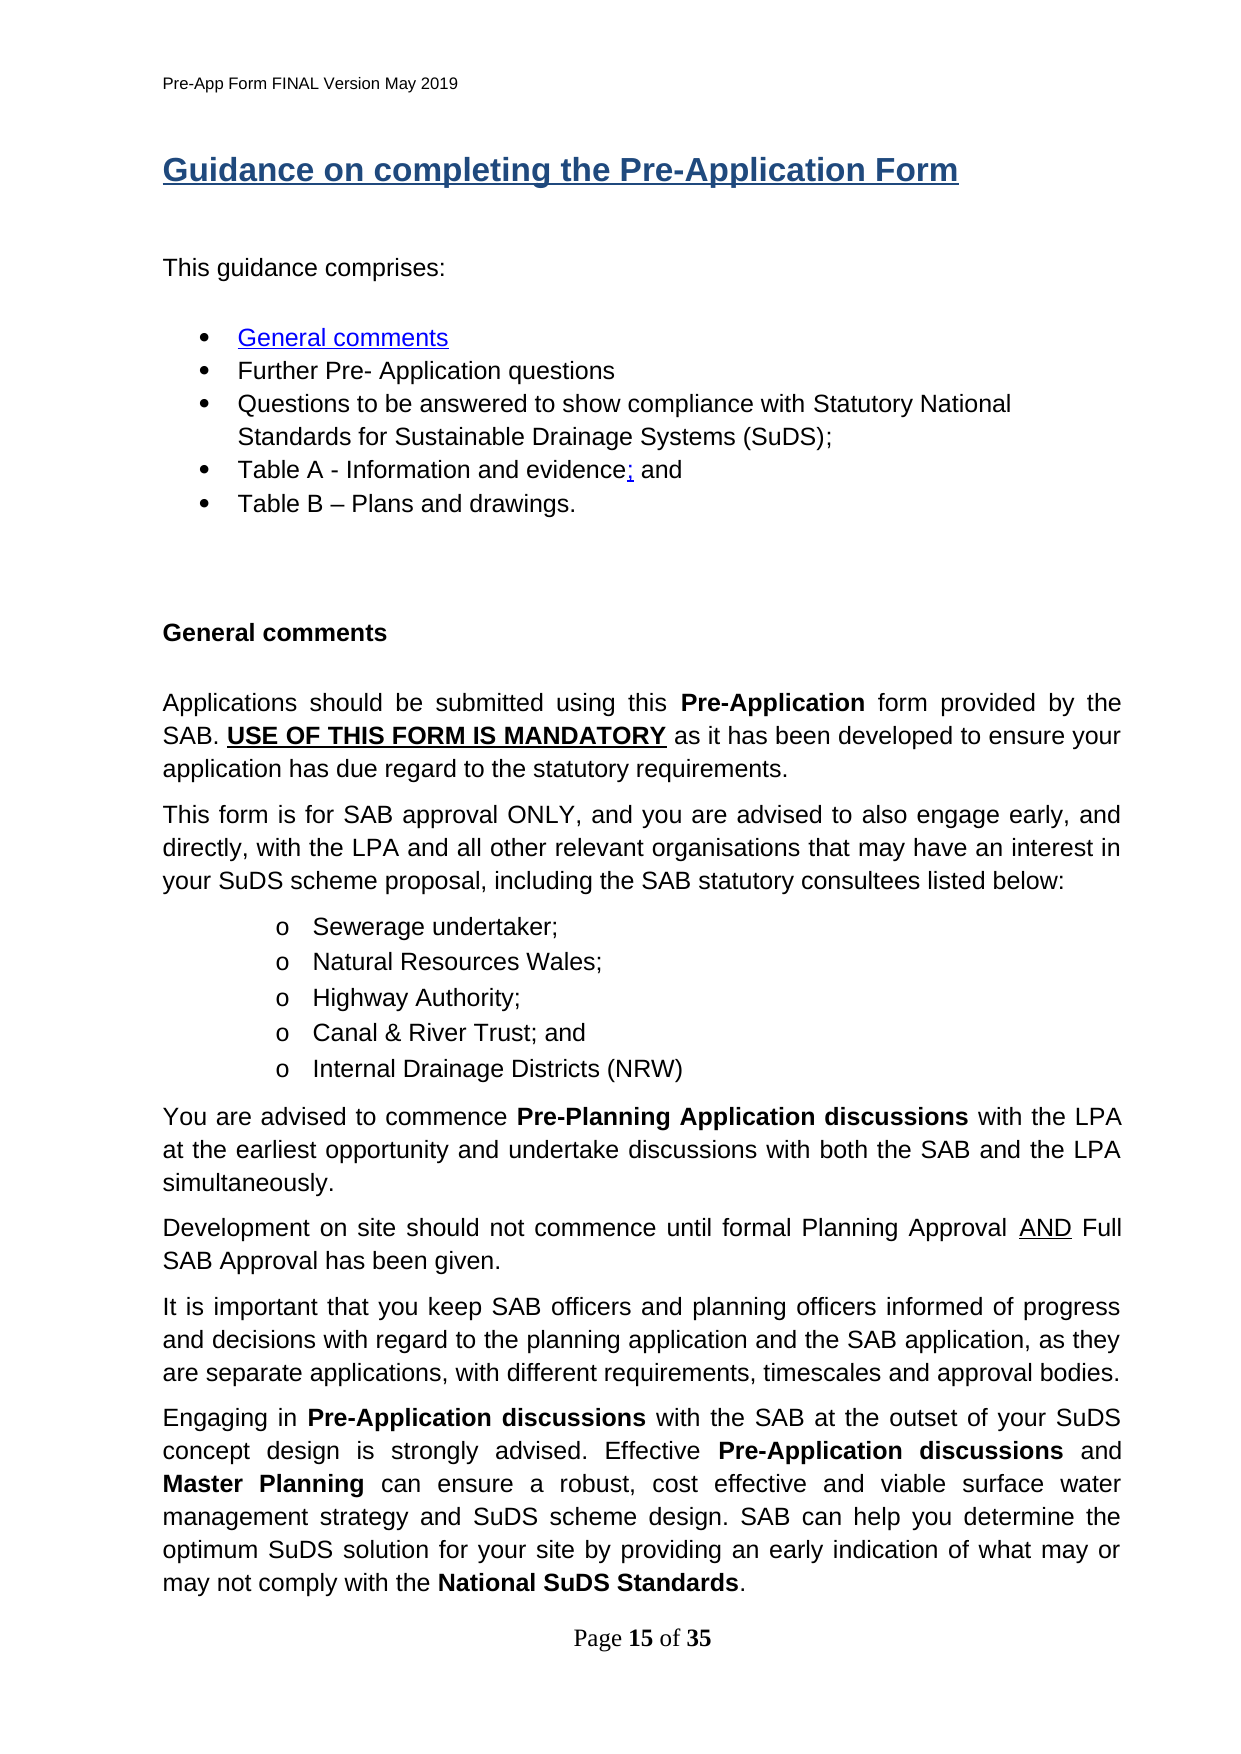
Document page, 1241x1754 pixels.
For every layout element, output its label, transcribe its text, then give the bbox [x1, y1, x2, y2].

text This guidance comprises: [162, 253, 1122, 281]
text Development on site should not commence until formal Planning Approval AND Full SAB Approval has been given. [162, 1213, 1122, 1275]
text General comments [162, 618, 1122, 647]
list Canal & River Trust; and [275, 1018, 1122, 1049]
list Internal Drainage Districts (NRW) [275, 1053, 1122, 1084]
text Guidance on completing the Pre-Application Form [162, 150, 1122, 188]
list Sewerage undertaker; [275, 911, 1122, 942]
list Natural Resources Wales; [275, 947, 1122, 978]
list Highway Authority; [275, 982, 1122, 1013]
list Further Pre- Application questions [200, 356, 1122, 385]
list Questions to be answered to show compliance with Statutory National Standards for Sustainable Drainage Systems (SuDS); [200, 389, 1122, 451]
text You are advised to commence Pre-Planning Application discussions with the LPA at the earliest opportunity and undertake discussions with both the SAB and the LPA simultaneously. [162, 1102, 1122, 1196]
list Table A - Information and evidence; and [200, 455, 1122, 484]
list Table B – Plans and drawings. [200, 488, 1122, 517]
list General comments [200, 323, 1122, 352]
text This form is for SAB approval ONLY, and you are advised to also engage early, and directly, with the LPA and all other relevant organisations that may have an interest in your SuDS scheme proposal, including the SAB statutory consultees listed below: [162, 800, 1122, 895]
text It is important that you keep SAB officers and planning officers informed of progress and decisions with regard to the planning application and the SAB application, as they are separate applications, with different requirements, timescales and approval bodies. [162, 1292, 1122, 1386]
text Applications should be submitted using this Pre-Application form provided by the SAB. USE OF THIS FORM IS MANDATORY as it has been developed to ensure your application has due regard to the statutory requirements. [162, 688, 1122, 783]
text Engaging in Pre-Application discussions with the SAB at the outset of your SuDS concept design is strongly advised. Effective Pre-Application discussions and Master Planning can ensure a robust, cost effective and viable surface water management strategy and SuDS scheme design. SAB can help you determine the optimum SuDS solution for your site by providing an early indication of what may or may not comply with the National SuDS Standards. [162, 1403, 1122, 1597]
